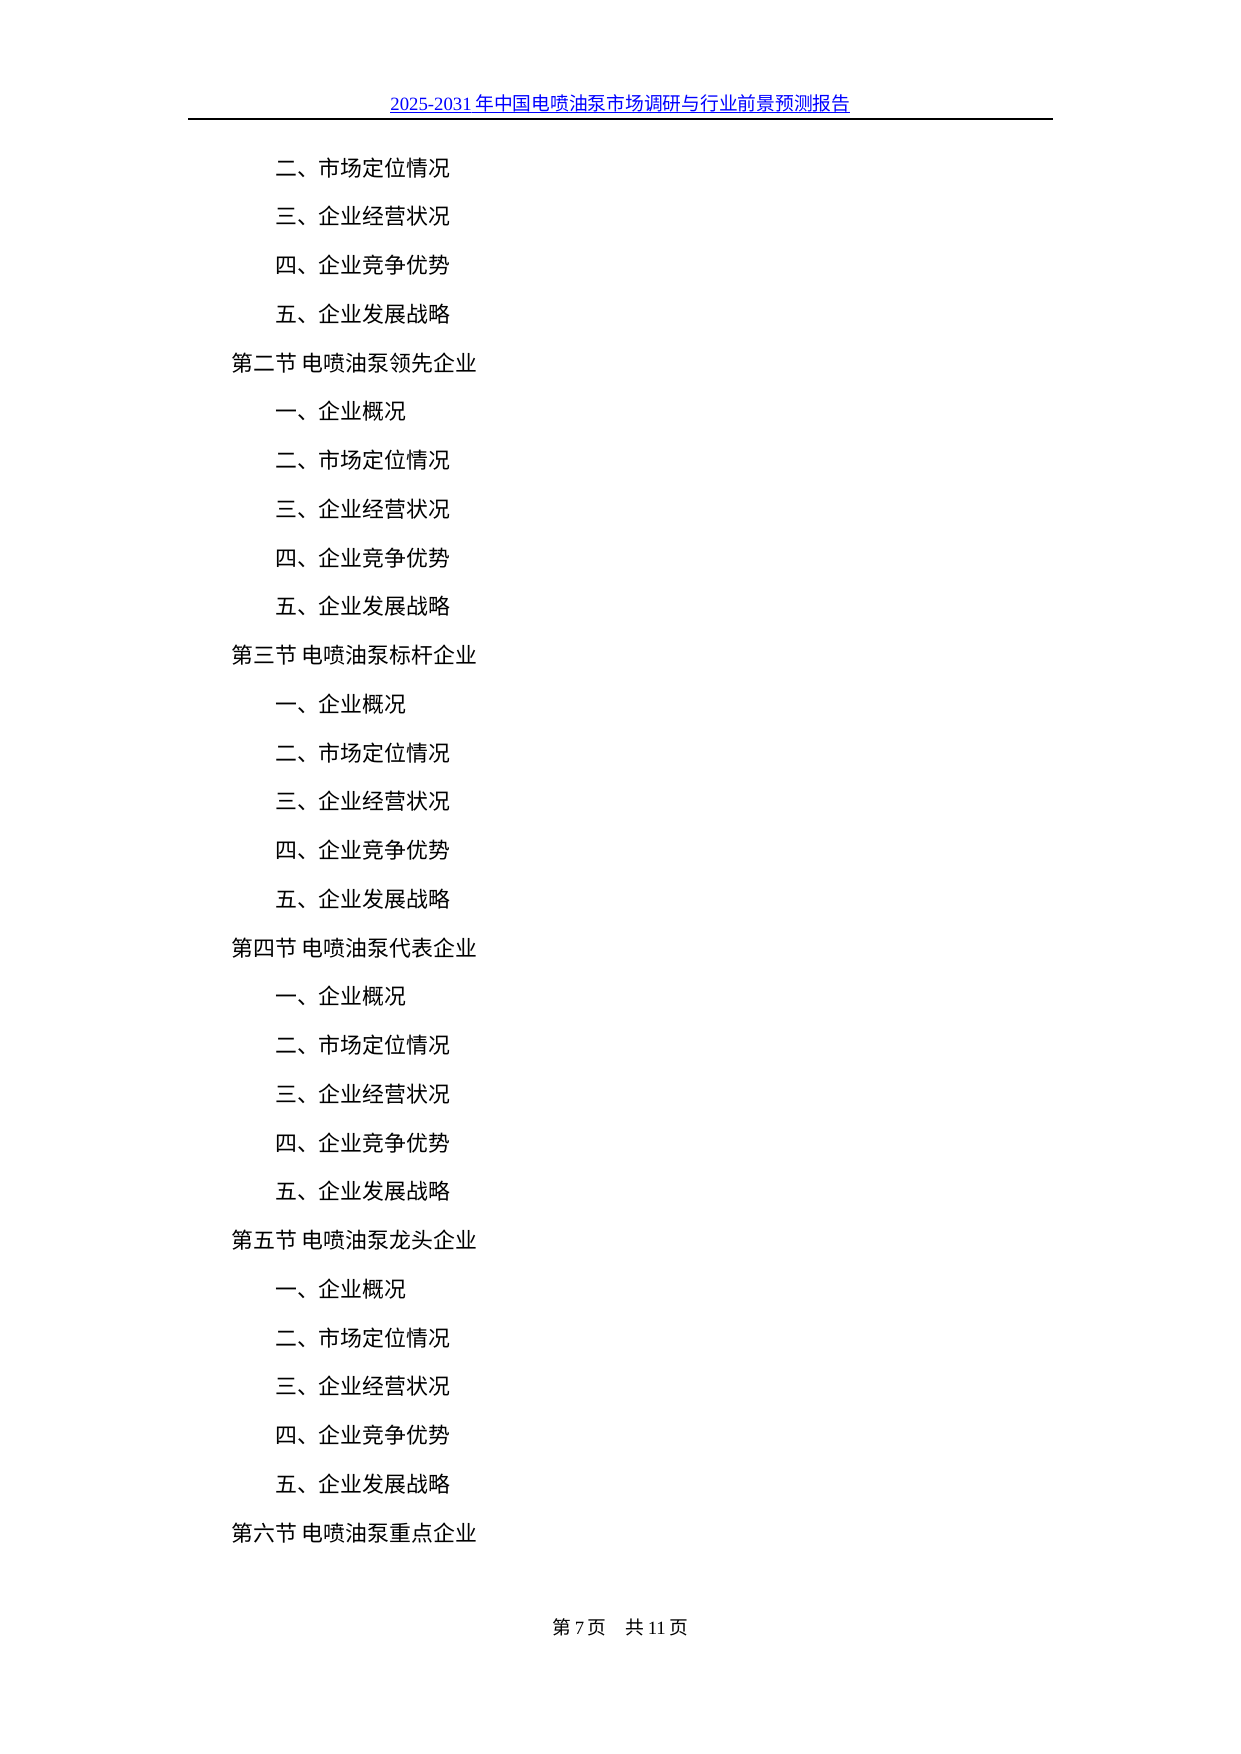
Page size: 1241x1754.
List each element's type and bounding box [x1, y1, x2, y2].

text [187, 150, 1053, 1548]
